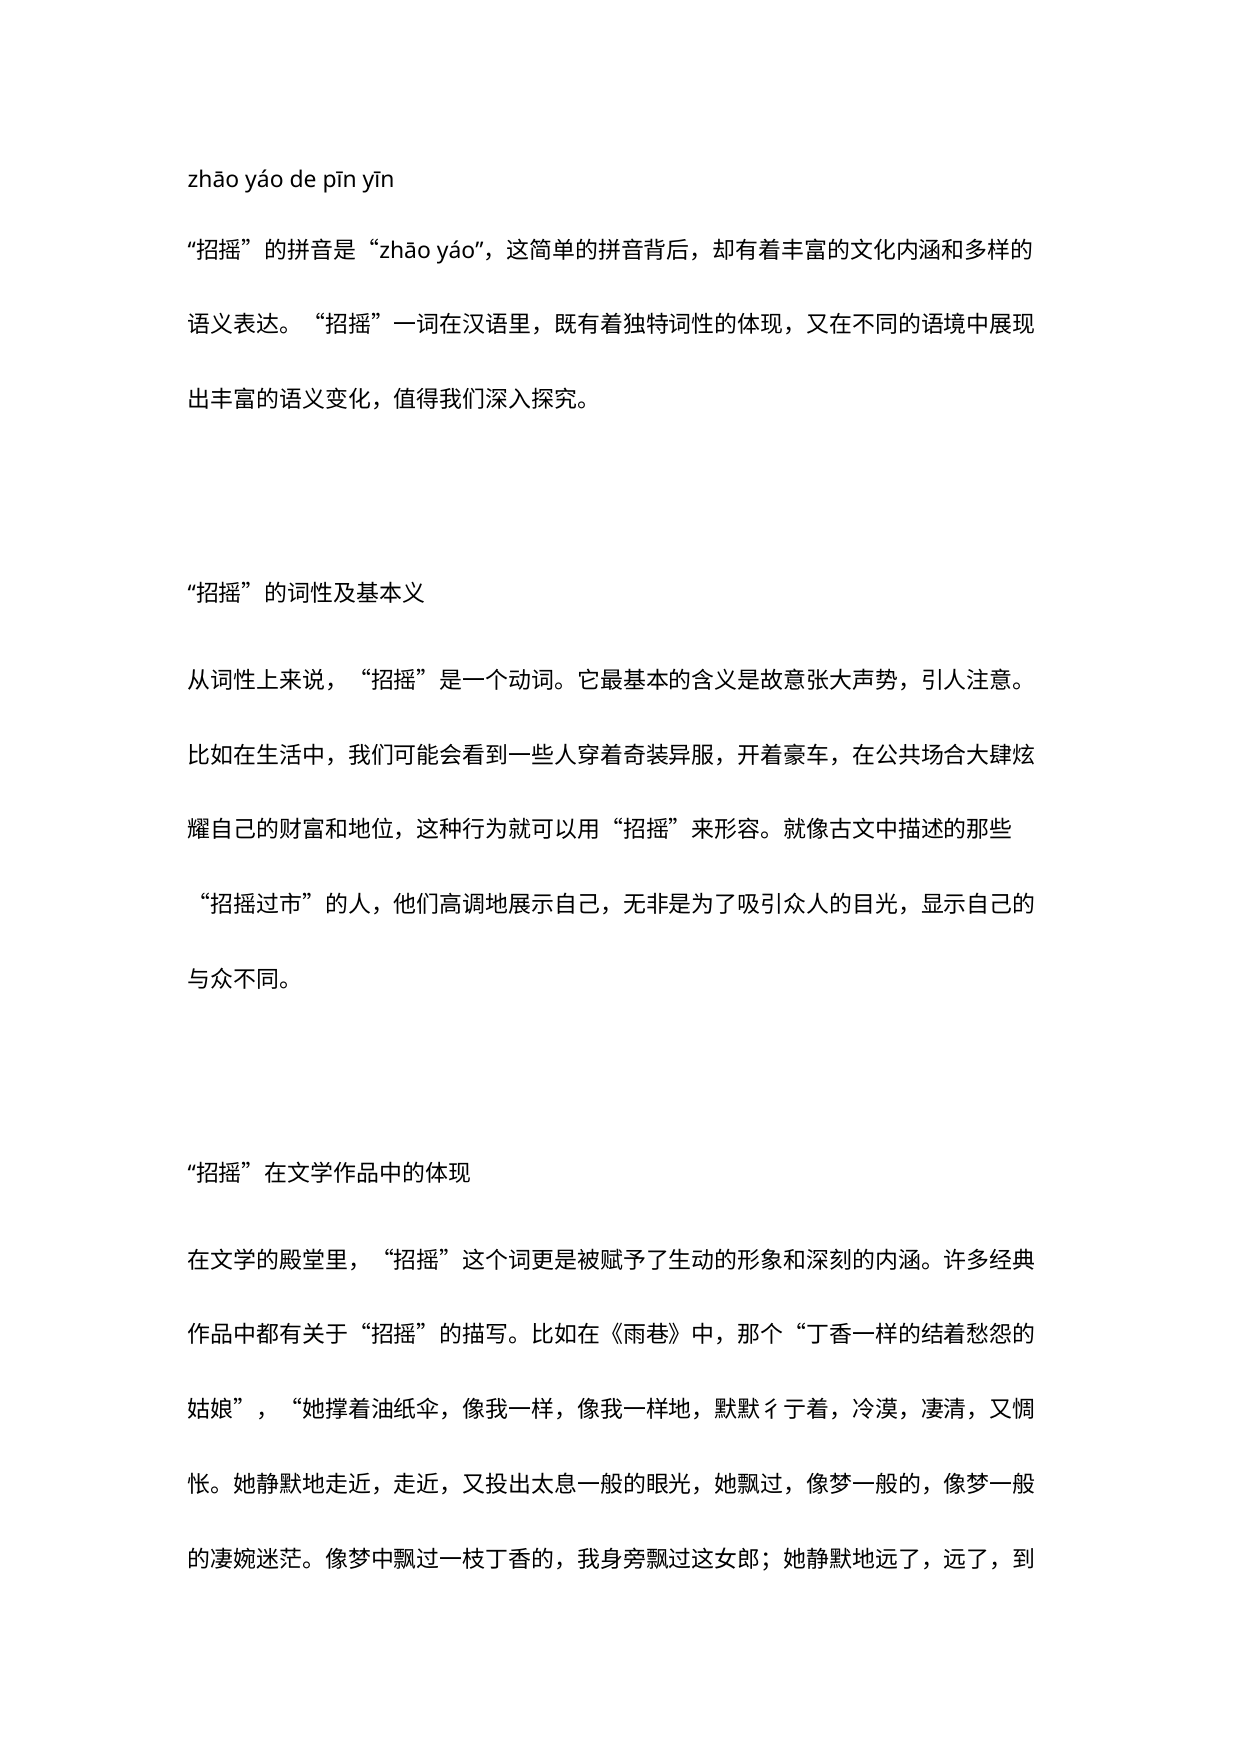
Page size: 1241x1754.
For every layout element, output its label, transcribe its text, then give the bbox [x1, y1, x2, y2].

text “招摇”的拼音是“zhāo yáo”，这简单的拼音背后，却有着丰富的文化内涵和多样的语义表达。“招摇”一词在汉语里，既有着独特词性的体现，又在不同的语境中展现出丰富的语义变化，值得我们深入探究。 [187, 216, 1053, 430]
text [187, 1226, 1053, 1589]
text “招摇”在文学作品中的体现 [187, 1139, 1053, 1204]
text “招摇”的词性及基本义 [187, 559, 1053, 624]
text 从词性上来说，“招摇”是一个动词。它最基本的含义是故意张大声势，引人注意。比如在生活中，我们可能会看到一些人穿着奇装异服，开着豪车，在公共场合大肆炫耀自己的财富和地位，这种行为就可以用“招摇”来形容。就像古文中描述的那些“招摇过市”的人，他们高调地展示自己，无非是为了吸引众人的目光，显示自己的与众不同。 [187, 646, 1053, 1010]
text zhāo yáo de pīn yīn [187, 162, 1053, 194]
